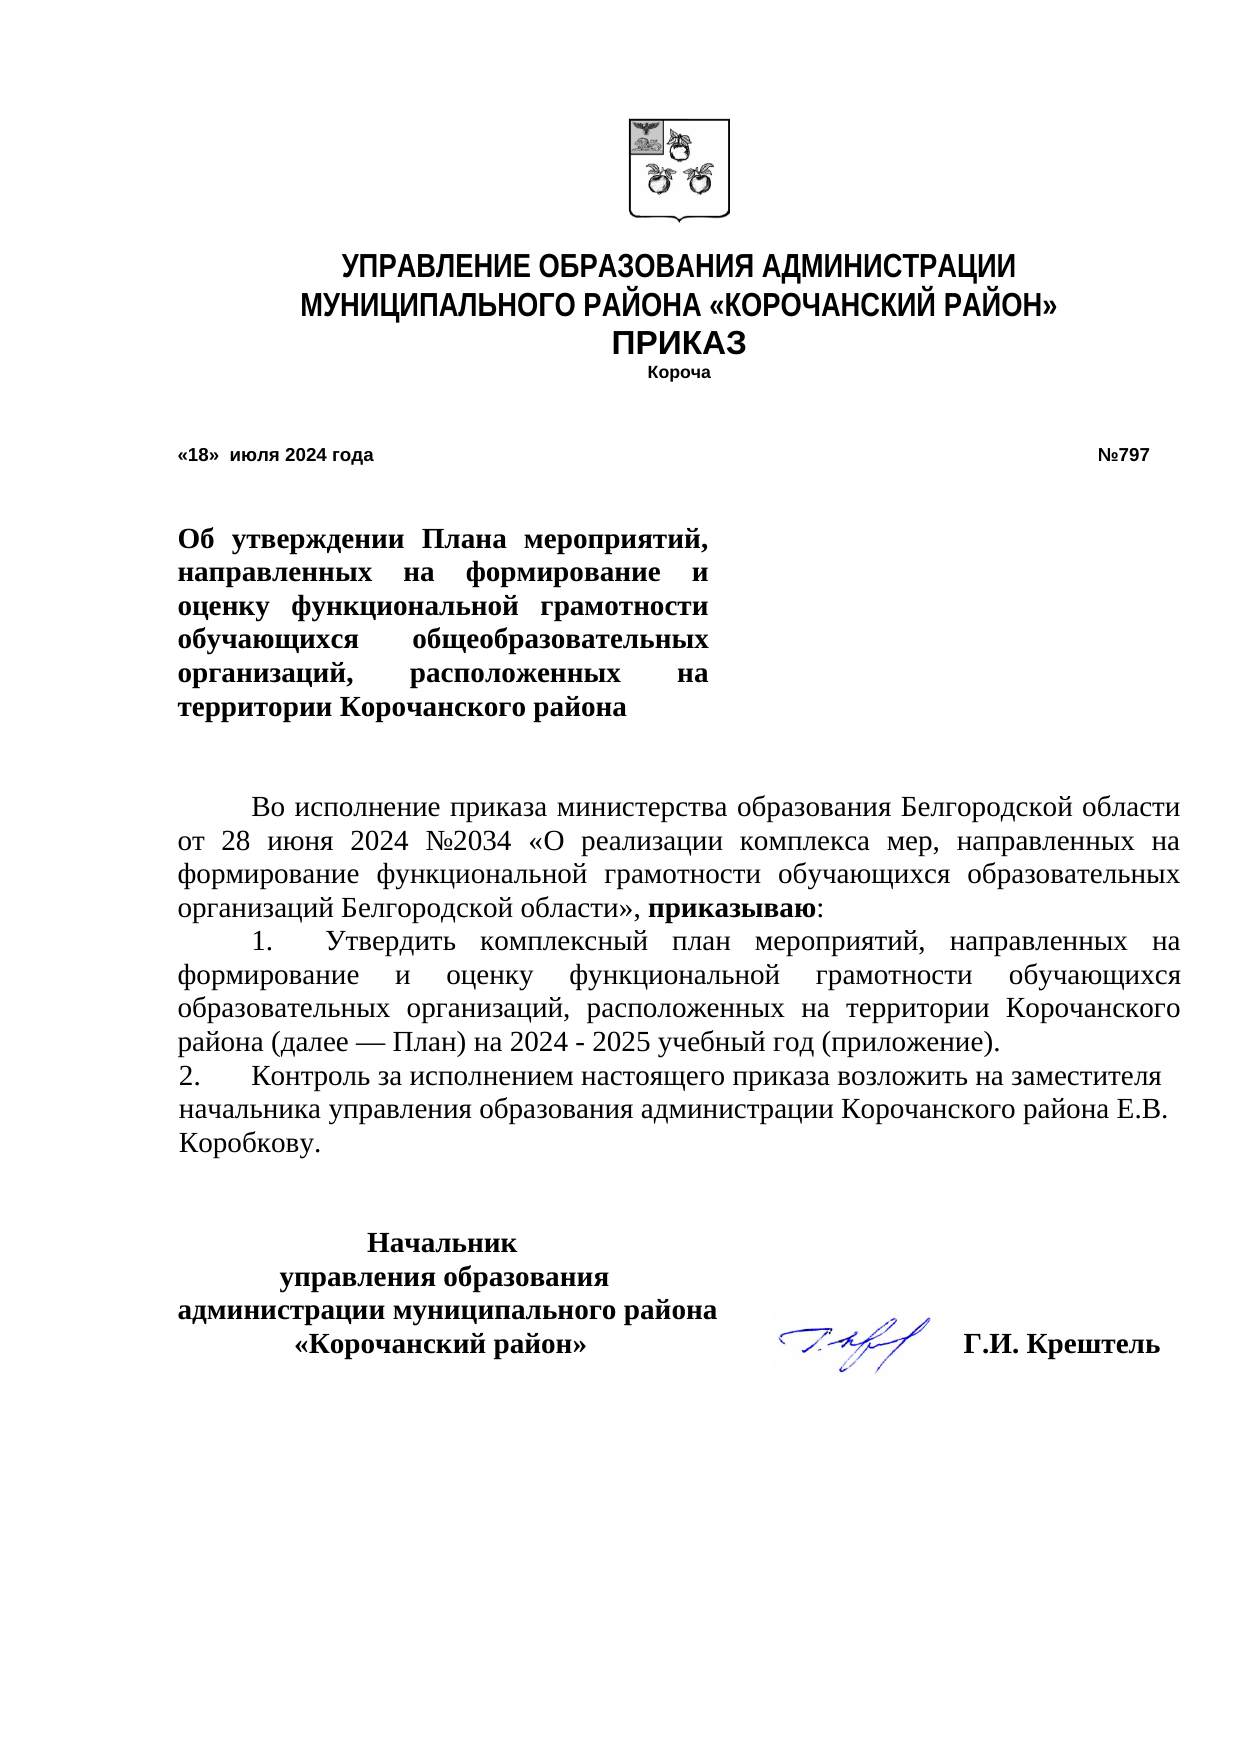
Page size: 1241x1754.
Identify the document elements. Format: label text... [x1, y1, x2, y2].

text Короча [177, 362, 1181, 382]
list Утвердить комплексный план мероприятий, направленных на формирование и оценку функциональной грамотности обучающихся образовательных организаций, расположенных на территории Корочанского района (далее — План) на 2024 - 2025 учебный год (приложение). [177, 923, 1181, 1058]
picture [628, 118, 730, 223]
text управления образования [177, 1259, 1181, 1292]
text «Корочанский район» Г.И. Крештель [177, 1326, 1181, 1359]
text Начальник [177, 1225, 1181, 1259]
subtitle «18» июля 2024 года №797 [177, 443, 1181, 465]
text администрации муниципального района [177, 1292, 1181, 1326]
text Об утверждении Плана мероприятий, направленных на формирование и оценку функциональной грамотности обучающихся общеобразовательных организаций, расположенных на территории Корочанского района [177, 521, 709, 722]
text МУНИЦИПАЛЬНОГО РАЙОНА «КОРОЧАНСКИЙ РАЙОН» [177, 285, 1181, 323]
text Во исполнение приказа министерства образования Белгородской области от 28 июня 2024 №2034 «О реализации комплекса мер, направленных на формирование функциональной грамотности обучающихся образовательных организаций Белгородской области», приказываю: [177, 789, 1181, 923]
subtitle ПРИКАЗ [177, 323, 1181, 362]
text УПРАВЛЕНИЕ ОБРАЗОВАНИЯ АДМИНИСТРАЦИИ [177, 247, 1181, 285]
list Контроль за исполнением настоящего приказа возложить на заместителя начальника управления образования администрации Корочанского района Е.В. Коробкову. [179, 1058, 1181, 1158]
picture [772, 1359, 947, 1386]
